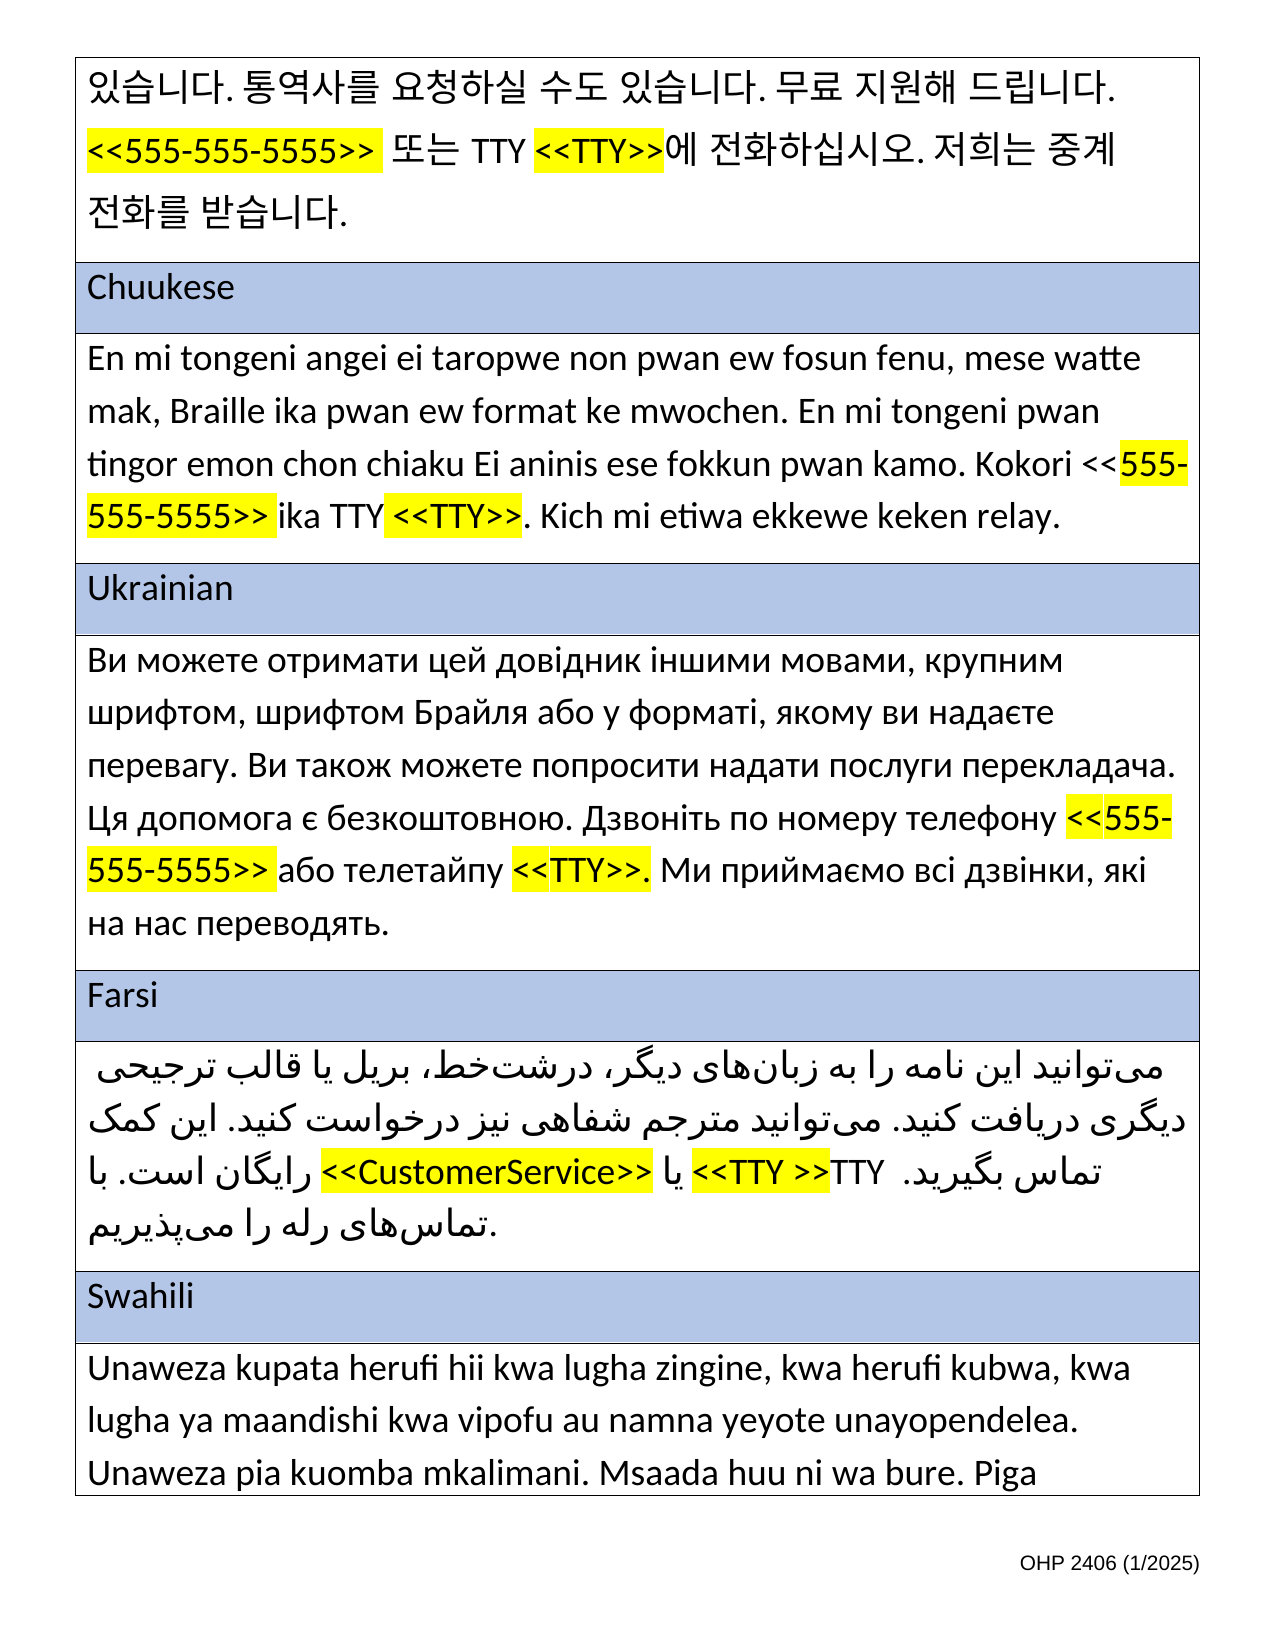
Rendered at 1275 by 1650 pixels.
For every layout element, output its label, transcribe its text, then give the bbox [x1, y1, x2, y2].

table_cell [76, 1344, 1199, 1495]
table_cell می‌توانید این نامه را به زبان‌های دیگر، درشت‌خط، بریل یا قالب ترجیحی دیگری دریافت کنید. می‌توانید مترجم شفاهی نیز درخواست کنید. این کمک رایگان است. با <<CustomerService>> یا <<TTY >>TTY تماس بگیرید. تماس‌های رله را می‌پذیریم. [76, 1042, 1199, 1271]
table_cell Farsi [76, 971, 1199, 1041]
table_cell Ви можете отримати цей довідник іншими мовами, крупним шрифтом, шрифтом Брайля або у форматі, якому ви надаєте перевагу. Ви також можете попросити надати послуги перекладача. Ця допомога є безкоштовною. Дзвоніть по номеру телефону <<555-555-5555>> або телетайпу <<TTY>>. Ми приймаємо всі дзвінки, які на нас переводять. [76, 636, 1199, 970]
table_cell Swahili [76, 1272, 1199, 1342]
table_cell Ukrainian [76, 564, 1199, 634]
table_cell En mi tongeni angei ei taropwe non pwan ew fosun fenu, mese watte mak, Braille ika pwan ew format ke mwochen. En mi tongeni pwan tingor emon chon chiaku Ei aninis ese fokkun pwan kamo. Kokori <<555-555-5555>> ika TTY <<TTY>>. Kich mi etiwa ekkewe keken relay. [76, 334, 1199, 563]
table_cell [76, 58, 1199, 262]
table_cell Chuukese [76, 263, 1199, 333]
